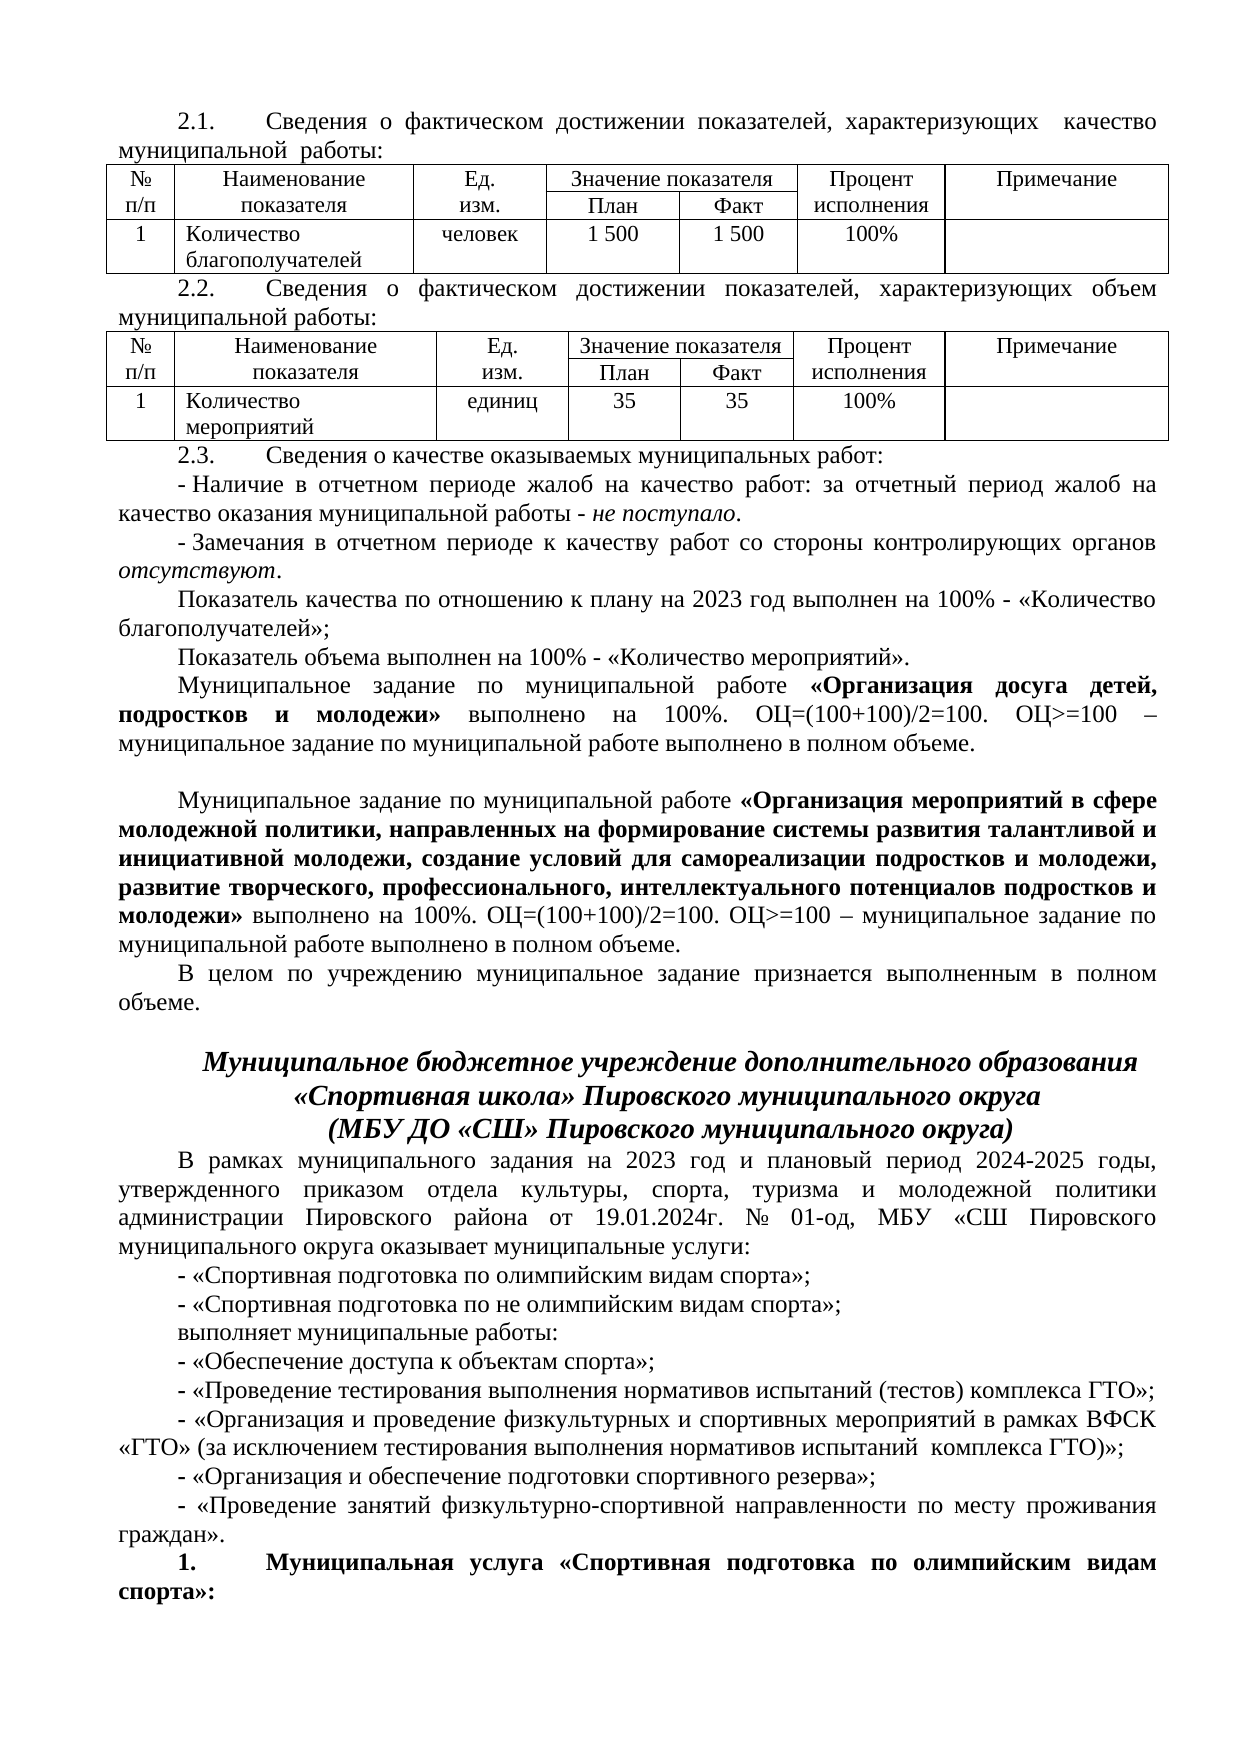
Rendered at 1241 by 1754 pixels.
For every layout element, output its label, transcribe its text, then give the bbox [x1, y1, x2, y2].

text 2.2. Сведения о фактическом достижении показателей, характеризующих объем муниципальной работы: [118, 274, 1157, 331]
table_cell 35 [681, 387, 793, 439]
text Показатель объема выполнен на 100% - «Количество мероприятий». [118, 642, 1157, 671]
table_cell [946, 387, 1168, 439]
table_header Наименование показателя [175, 332, 436, 386]
table_cell Количество благополучателей [175, 220, 413, 272]
list В рамках муниципального задания на 2023 год и плановый период 2024-2025 годы, утвержденного приказом отдела культуры, спорта, туризма и молодежной политики администрации Пировского района от 19.01.2024г. № 01-од, МБУ «СШ Пировского муниципального округа оказывает муниципальные услуги: [118, 1145, 1157, 1260]
text (МБУ ДО «СШ» Пировского муниципального округа) [118, 1111, 1157, 1145]
table_cell 100% [794, 387, 944, 439]
text - Замечания в отчетном периоде к качеству работ со стороны контролирующих органов отсутствуют. [118, 527, 1157, 584]
list - «Обеспечение доступа к объектам спорта»; [118, 1346, 1157, 1375]
table_cell 100% [798, 220, 944, 272]
list - «Проведение занятий физкультурно-спортивной направленности по месту проживания граждан». [118, 1490, 1157, 1547]
table_cell единиц [437, 387, 568, 439]
table_cell человек [414, 220, 546, 272]
table_cell План [547, 192, 679, 219]
table_header Значение показателя [547, 165, 797, 191]
table_cell 35 [569, 387, 680, 439]
table_header Наименование показателя [175, 165, 413, 219]
list - «Организация и проведение физкультурных и спортивных мероприятий в рамках ВФСК «ГТО» (за исключением тестирования выполнения нормативов испытаний комплекса ГТО)»; [118, 1404, 1157, 1461]
table_cell Факт [680, 192, 797, 219]
table_header Ед. изм. [414, 165, 546, 219]
table_cell Количество мероприятий [175, 387, 436, 439]
table_cell 1 [107, 387, 174, 439]
text Муниципальное задание по муниципальной работе «Организация досуга детей, подростков и молодежи» выполнено на 100%. ОЦ=(100+100)/2=100. ОЦ>=100 – муниципальное задание по муниципальной работе выполнено в полном объеме. [118, 671, 1157, 757]
table_cell 1 500 [547, 220, 679, 272]
table_header Процент исполнения [794, 332, 944, 386]
table_header № п/п [107, 332, 174, 386]
table_cell План [569, 359, 680, 386]
table_header Примечание [946, 165, 1168, 219]
table_cell [946, 220, 1168, 272]
table_header Ед. изм. [437, 332, 568, 386]
table_header Значение показателя [569, 332, 793, 358]
list - «Спортивная подготовка по не олимпийским видам спорта»; [118, 1289, 1157, 1317]
table_header Примечание [946, 332, 1168, 386]
list - «Проведение тестирования выполнения нормативов испытаний (тестов) комплекса ГТО»; [118, 1375, 1157, 1404]
text Муниципальное задание по муниципальной работе «Организация мероприятий в сфере молодежной политики, направленных на формирование системы развития талантливой и инициативной молодежи, создание условий для самореализации подростков и молодежи, развитие творческого, профессионального, интеллектуального потенциалов подростков и молодежи» выполнено на 100%. ОЦ=(100+100)/2=100. ОЦ>=100 – муниципальное задание по муниципальной работе выполнено в полном объеме. [118, 786, 1157, 958]
text В целом по учреждению муниципальное задание признается выполненным в полном объеме. [118, 958, 1157, 1016]
text 2.1. Сведения о фактическом достижении показателей, характеризующих качество муниципальной работы: [118, 106, 1157, 164]
table_cell Факт [681, 359, 793, 386]
text Муниципальное бюджетное учреждение дополнительного образования [118, 1044, 1157, 1078]
list выполняет муниципальные работы: [118, 1317, 1157, 1346]
text «Спортивная школа» Пировского муниципального округа [118, 1078, 1157, 1111]
table_header № п/п [107, 165, 174, 219]
list - «Организация и обеспечение подготовки спортивного резерва»; [118, 1461, 1157, 1490]
text - Наличие в отчетном периоде жалоб на качество работ: за отчетный период жалоб на качество оказания муниципальной работы - не поступало. [118, 469, 1157, 527]
list - «Спортивная подготовка по олимпийским видам спорта»; [118, 1260, 1157, 1289]
list Муниципальная услуга «Спортивная подготовка по олимпийским видам спорта»: [118, 1547, 1157, 1605]
table_cell 1 500 [680, 220, 797, 272]
table_cell 1 [107, 220, 174, 272]
text Показатель качества по отношению к плану на 2023 год выполнен на 100% - «Количество благополучателей»; [118, 584, 1157, 642]
table_header Процент исполнения [798, 165, 944, 219]
text 2.3. Сведения о качестве оказываемых муниципальных работ: [118, 441, 1157, 469]
